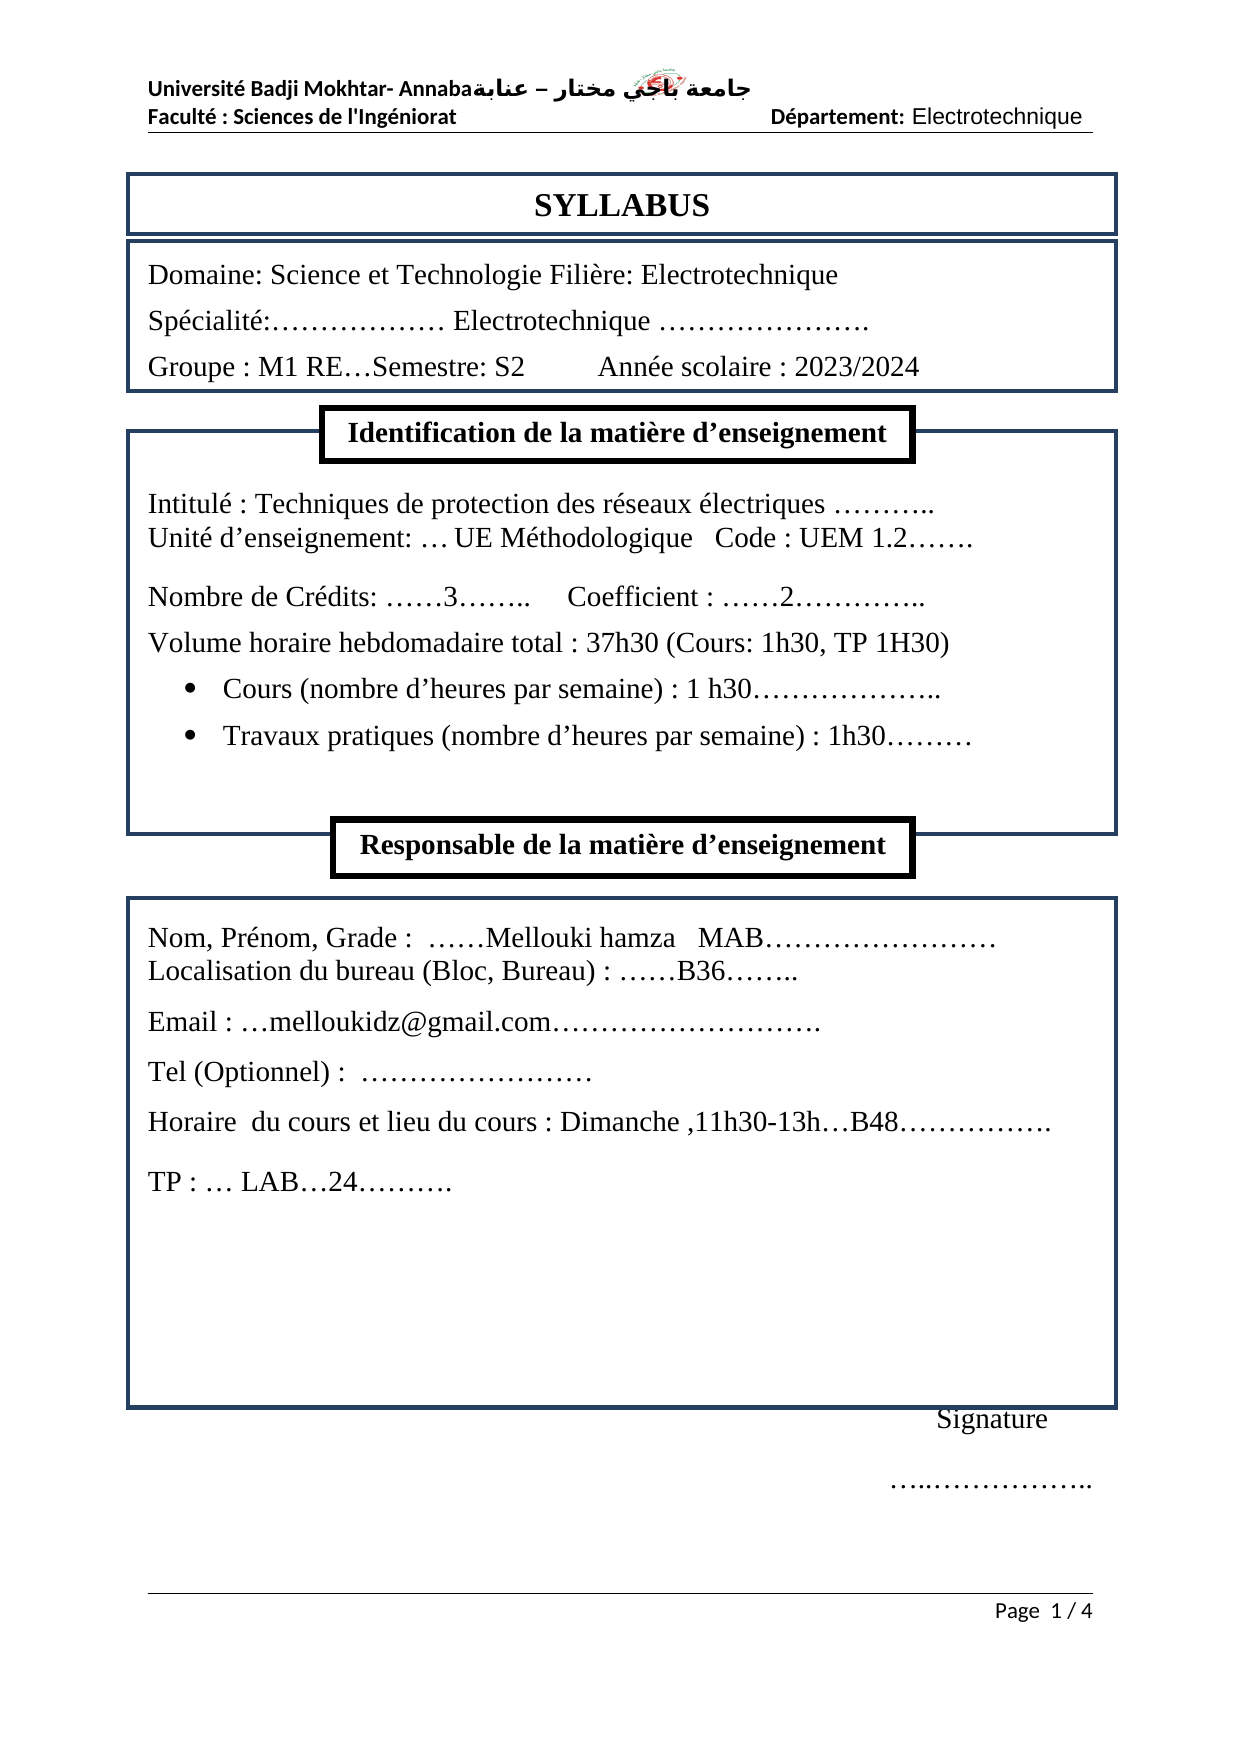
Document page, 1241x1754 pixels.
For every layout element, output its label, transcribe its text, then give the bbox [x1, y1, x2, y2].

text Tel (Optionnel) : …………………… [148, 1054, 1093, 1088]
text …..…………….. [148, 1461, 1093, 1494]
text Horaire du cours et lieu du cours : Dimanche ,11h30-13h…B48……………. [148, 1104, 1093, 1138]
list Cours (nombre d’heures par semaine) : 1 h30……………….. [185, 672, 1093, 705]
text TP : … LAB…24………. [148, 1164, 1093, 1197]
text Nom, Prénom, Grade : ……Mellouki hamza MAB…………………… [148, 920, 1093, 953]
text Groupe : M1 RE…Semestre: S2 Année scolaire : 2023/2024 [148, 349, 1093, 383]
text Localisation du bureau (Bloc, Bureau) : ……B36…….. [148, 953, 1093, 987]
text Intitulé : Techniques de protection des réseaux électriques ……….. [148, 487, 1093, 520]
text Volume horaire hebdomadaire total : 37h30 (Cours: 1h30, TP 1H30) [148, 626, 1093, 659]
text Domaine: Science et Technologie Filière: Electrotechnique [148, 257, 1093, 291]
text Unité d’enseignement: … UE Méthodologique Code : UEM 1.2……. [148, 520, 1093, 554]
text Signature [148, 1410, 1093, 1435]
list Travaux pratiques (nombre d’heures par semaine) : 1h30……… [185, 718, 1093, 751]
text Email : …melloukidz@gmail.com………………………. [148, 1004, 1093, 1037]
text Nombre de Crédits: ……3…….. Coefficient : ……2………….. [148, 579, 1093, 613]
text Spécialité:……………… Electrotechnique …………………. [148, 303, 1093, 337]
